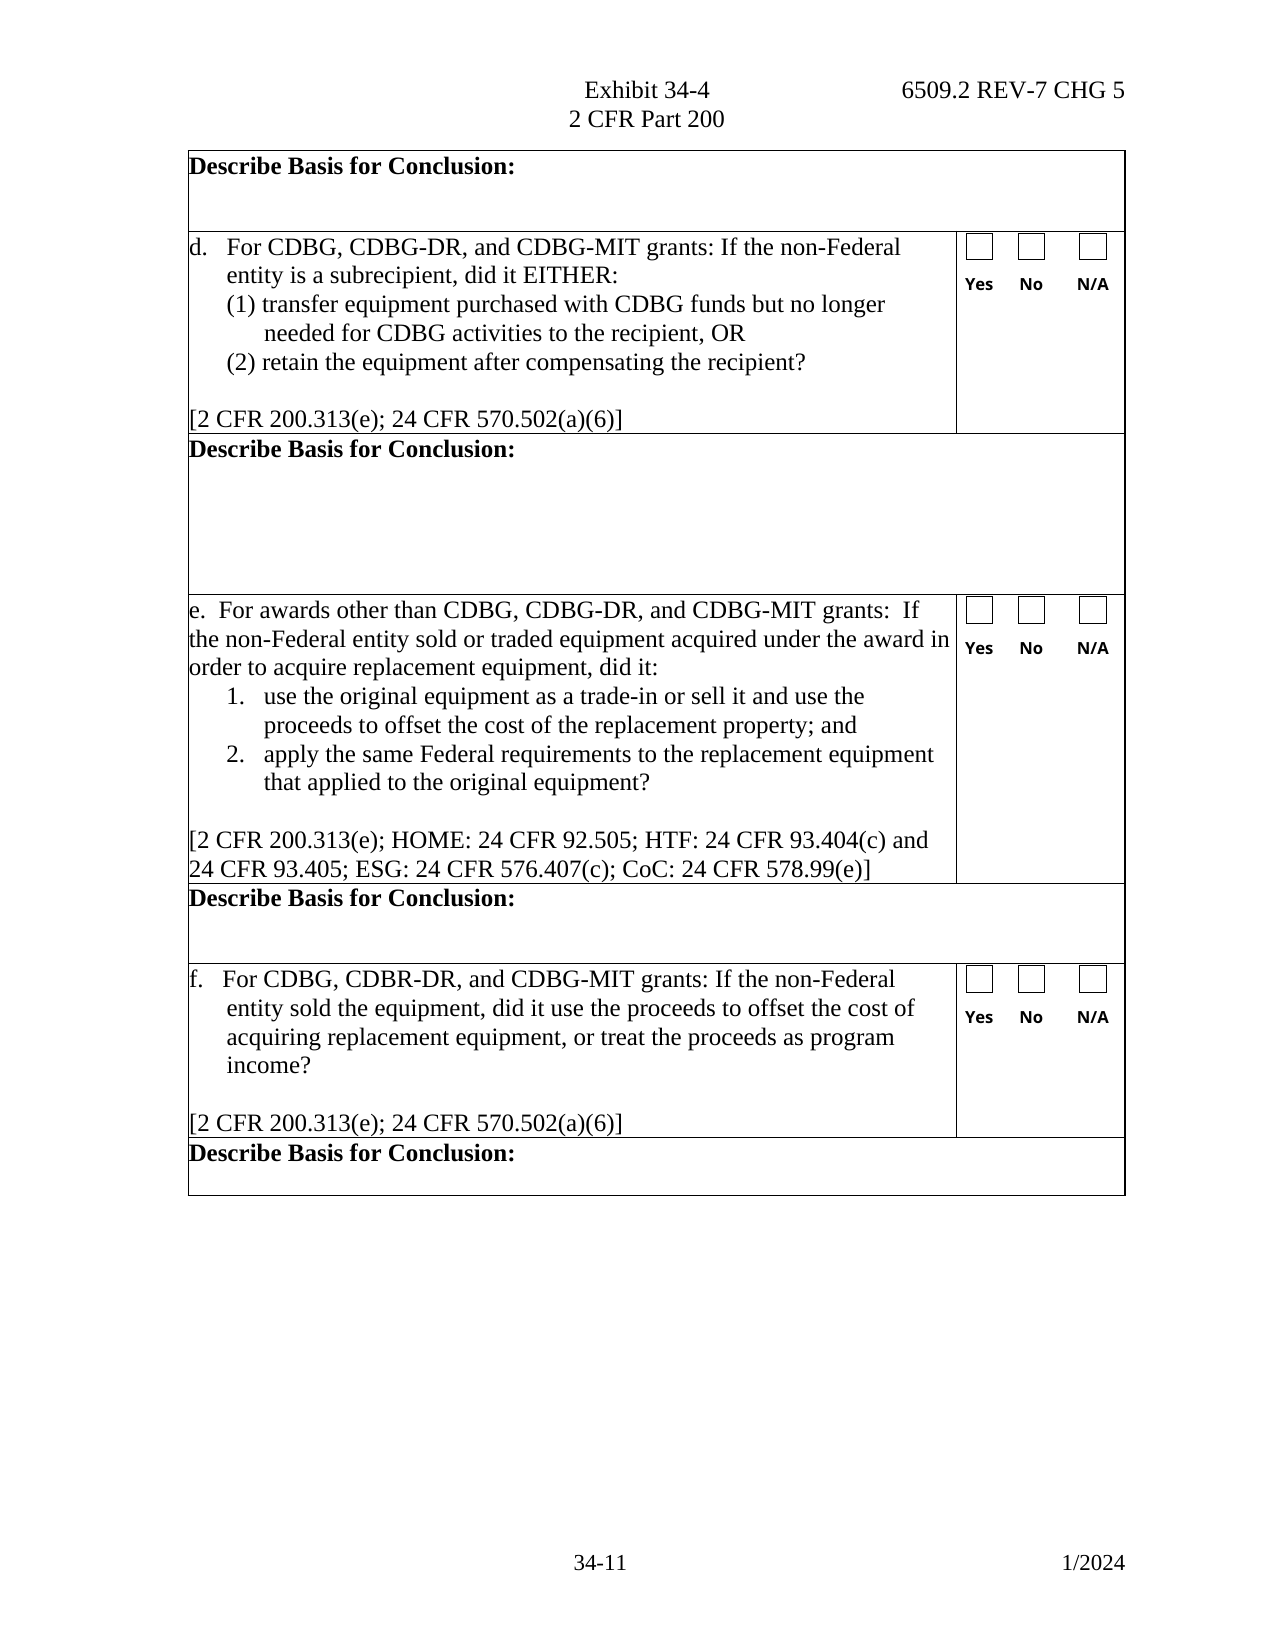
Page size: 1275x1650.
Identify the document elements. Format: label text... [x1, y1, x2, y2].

table_cell d. For CDBG, CDBG-DR, and CDBG-MIT grants: If the non-Federal entity is a subrecipient, did it EITHER: (1) transfer equipment purchased with CDBG funds but no longer needed for CDBG activities to the recipient, OR (2) retain the equipment after compensating the recipient? [2 CFR 200.313(e); 24 CFR 570.502(a)(6)] [189, 232, 956, 433]
table_cell Describe Basis for Conclusion: [189, 884, 1124, 963]
table_cell Describe Basis for Conclusion: [189, 1138, 1124, 1195]
table_cell [957, 964, 1124, 1137]
table_cell Describe Basis for Conclusion: [189, 151, 1124, 231]
table_cell [957, 595, 1124, 882]
table_cell f. For CDBG, CDBR-DR, and CDBG-MIT grants: If the non-Federal entity sold the equipment, did it use the proceeds to offset the cost of acquiring replacement equipment, or treat the proceeds as program income? [2 CFR 200.313(e); 24 CFR 570.502(a)(6)] [189, 964, 956, 1137]
table_cell e. For awards other than CDBG, CDBG-DR, and CDBG-MIT grants: If the non-Federal entity sold or traded equipment acquired under the award in order to acquire replacement equipment, did it: use the original equipment as a trade-in or sell it and use the proceeds to offset the cost of the replacement property; and apply the same Federal requirements to the replacement equipment that applied to the original equipment? [2 CFR 200.313(e); HOME: 24 CFR 92.505; HTF: 24 CFR 93.404(c) and 24 CFR 93.405; ESG: 24 CFR 576.407(c); CoC: 24 CFR 578.99(e)] [189, 595, 956, 882]
table_cell [957, 232, 1124, 433]
table_cell Describe Basis for Conclusion: [189, 434, 1124, 594]
